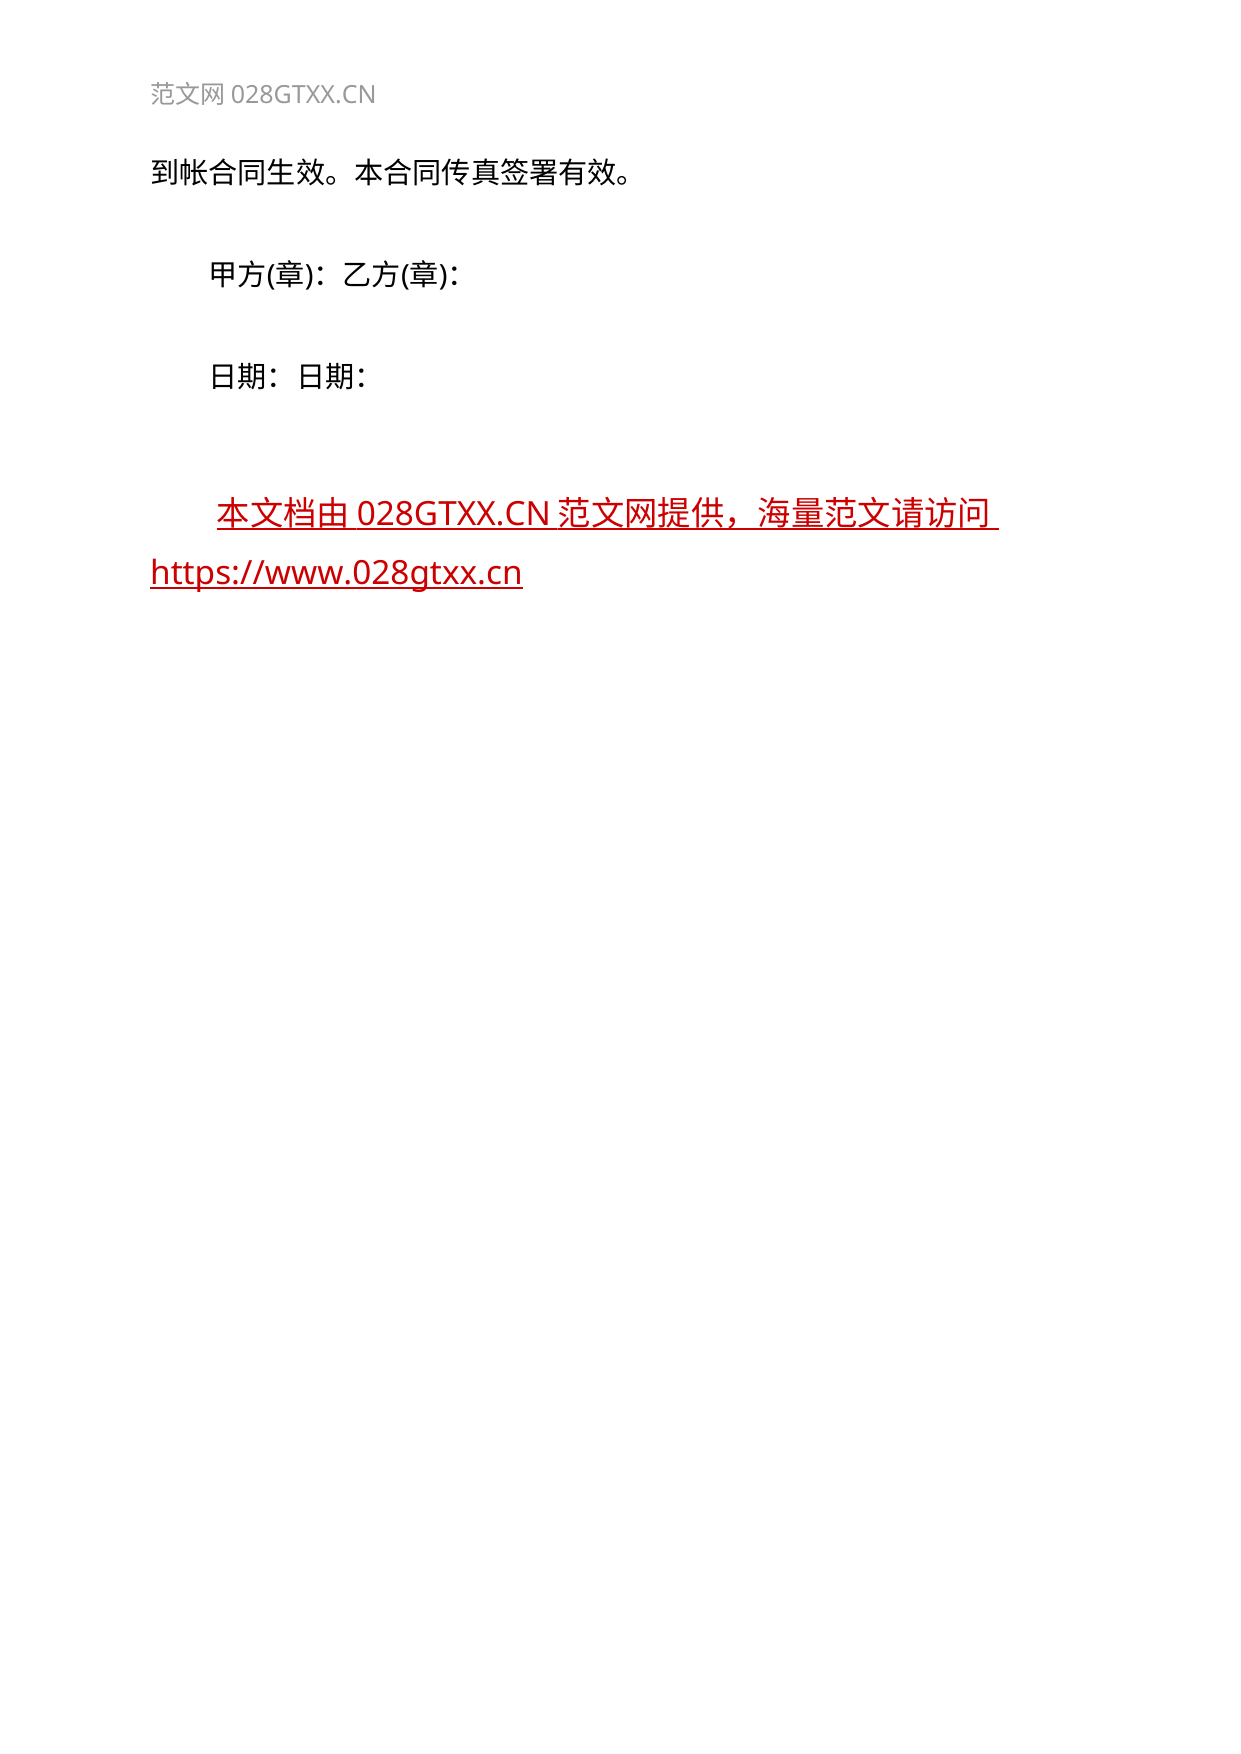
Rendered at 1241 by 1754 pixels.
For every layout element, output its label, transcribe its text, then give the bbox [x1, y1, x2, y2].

text 本文档由028GTXX.CN范文网提供，海量范文请访问 https://www.028gtxx.cn [150, 487, 1090, 594]
text 日期：日期： [150, 354, 1090, 396]
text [150, 150, 1090, 192]
text 甲方(章)：乙方(章)： [150, 252, 1090, 294]
